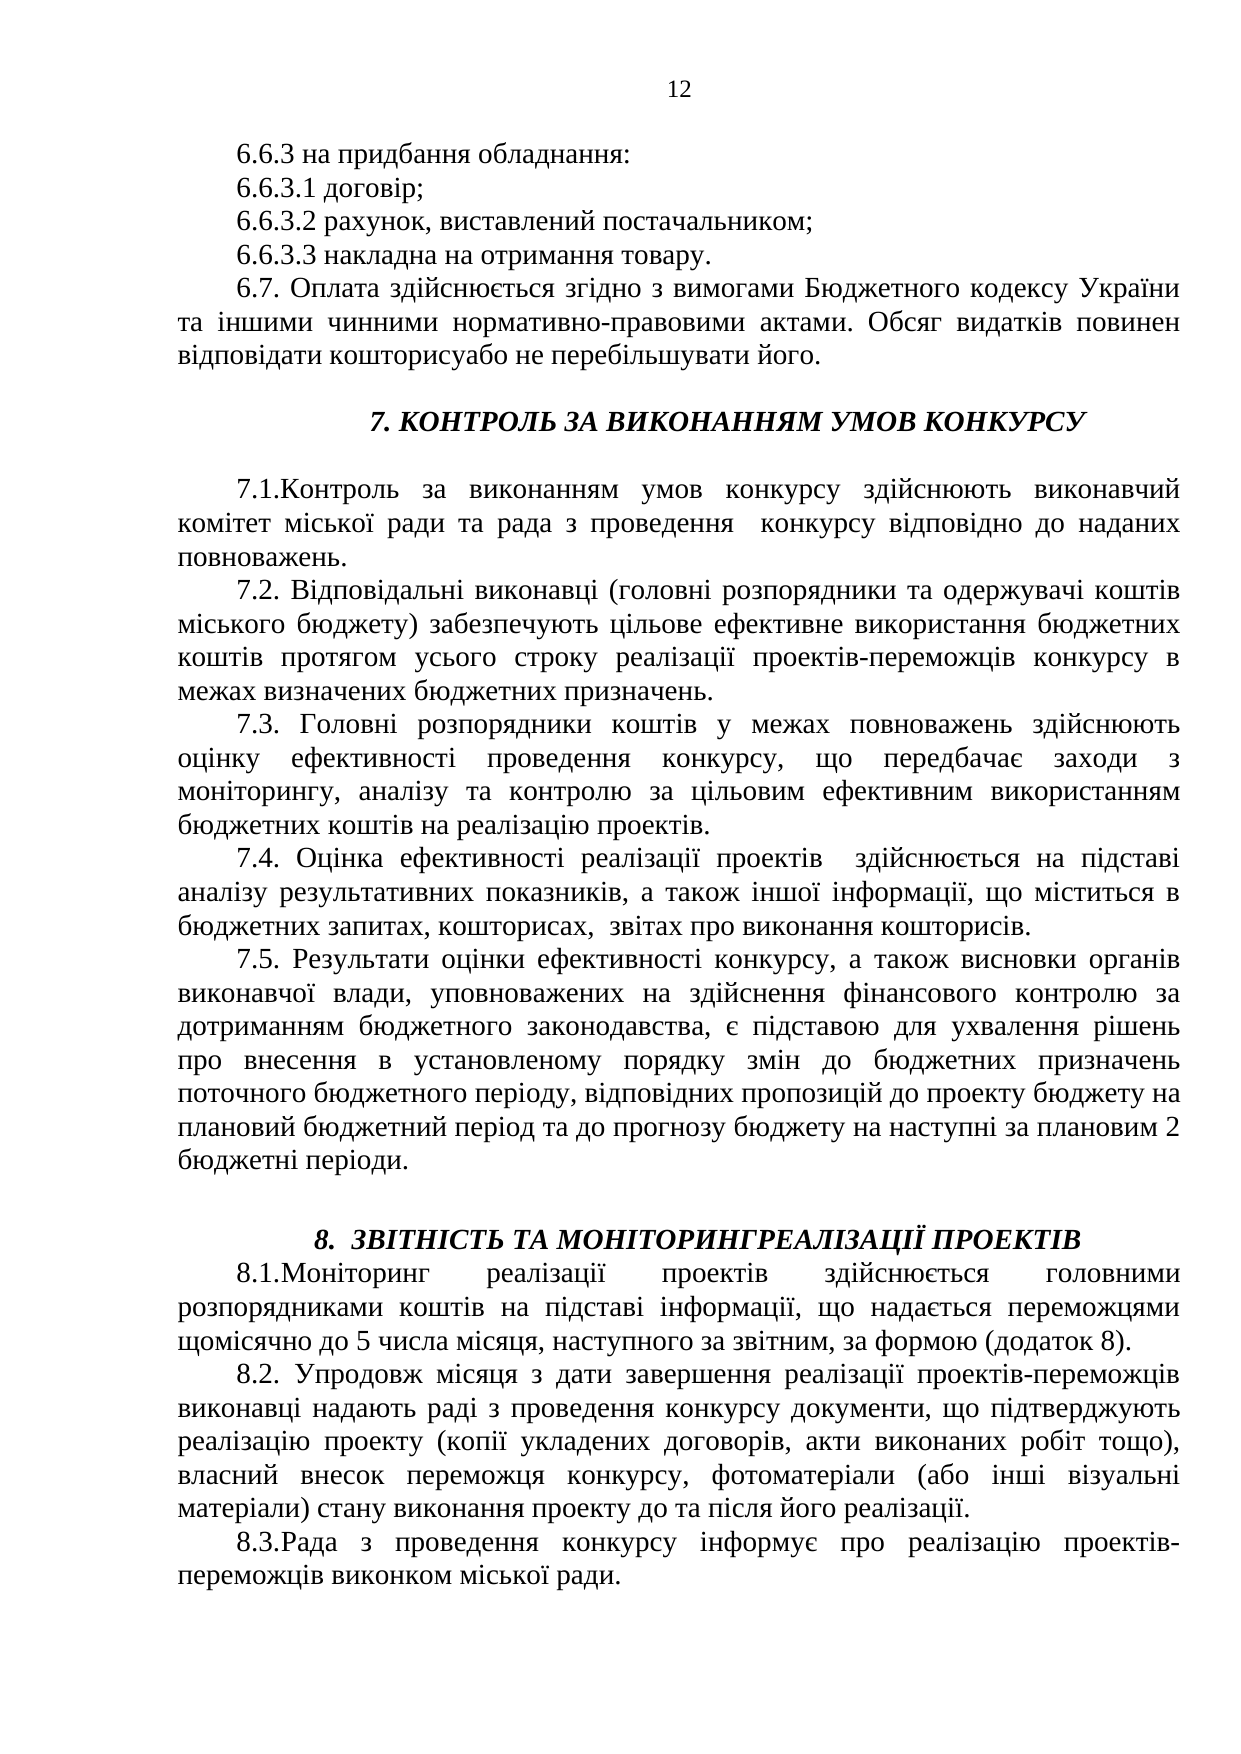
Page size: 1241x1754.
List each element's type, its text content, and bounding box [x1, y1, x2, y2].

text 7.4. Оцінка ефективності реалізації проектів здійснюється на підставі аналізу результативних показників, а також іншої інформації, що міститься в бюджетних запитах, кошторисах, звітах про виконання кошторисів. [177, 841, 1181, 941]
text 6.7. Оплата здійснюється згідно з вимогами Бюджетного кодексу України та іншими чинними нормативно-правовими актами. Обсяг видатків повинен відповідати кошторисуабо не перебільшувати його. [177, 270, 1181, 371]
list Рада з проведення конкурсу інформує про реалізацію проектів-переможців виконком міської ради. [177, 1524, 1181, 1591]
text 7. КОНТРОЛЬ ЗА ВИКОНАННЯМ УМОВ КОНКУРСУ [273, 404, 1181, 438]
list Упродовж місяця з дати завершення реалізації проектів-переможців виконавці надають раді з проведення конкурсу документи, що підтверджують реалізацію проекту (копії укладених договорів, акти виконаних робіт тощо), власний внесок переможця конкурсу, фотоматеріали (або інші візуальні матеріали) стану виконання проекту до та після його реалізації. [177, 1356, 1181, 1524]
list 6.6.3.2 рахунок, виставлений постачальником; [177, 203, 1181, 237]
list Моніторинг реалізації проектів здійснюється головними розпорядниками коштів на підставі інформації, що надається переможцями щомісячно до 5 числа місяця, наступного за звітним, за формою (додаток 8). [177, 1256, 1181, 1356]
text 7.5. Результати оцінки ефективності конкурсу, а також висновки органів виконавчої влади, уповноважених на здійснення фінансового контролю за дотриманням бюджетного законодавства, є підставою для ухвалення рішень про внесення в установленому порядку змін до бюджетних призначень поточного бюджетного періоду, відповідних пропозицій до проекту бюджету на плановий бюджетний період та до прогнозу бюджету на наступні за плановим 2 бюджетні періоди. [177, 941, 1181, 1176]
list 6.6.3.1 договір; [177, 170, 1181, 203]
text 7.2. Відповідальні виконавці (головні розпорядники та одержувачі коштів міського бюджету) забезпечують цільове ефективне використання бюджетних коштів протягом усього строку реалізації проектів-переможців конкурсу в межах визначених бюджетних призначень. [177, 572, 1181, 706]
list ЗВІТНІСТЬ ТА МОНІТОРИНГРЕАЛІЗАЦІЇ ПРОЕКТІВ [215, 1222, 1181, 1256]
list 6.6.3.3 накладна на отримання товару. [177, 237, 1181, 270]
text 7.3. Головні розпорядники коштів у межах повноважень здійснюють оцінку ефективності проведення конкурсу, що передбачає заходи з моніторингу, аналізу та контролю за цільовим ефективним використанням бюджетних коштів на реалізацію проектів. [177, 706, 1181, 841]
text 7.1.Контроль за виконанням умов конкурсу здійснюють виконавчий комітет міської ради та рада з проведення конкурсу відповідно до наданих повноважень. [177, 472, 1181, 572]
text 6.6.3 на придбання обладнання: [177, 136, 1181, 170]
